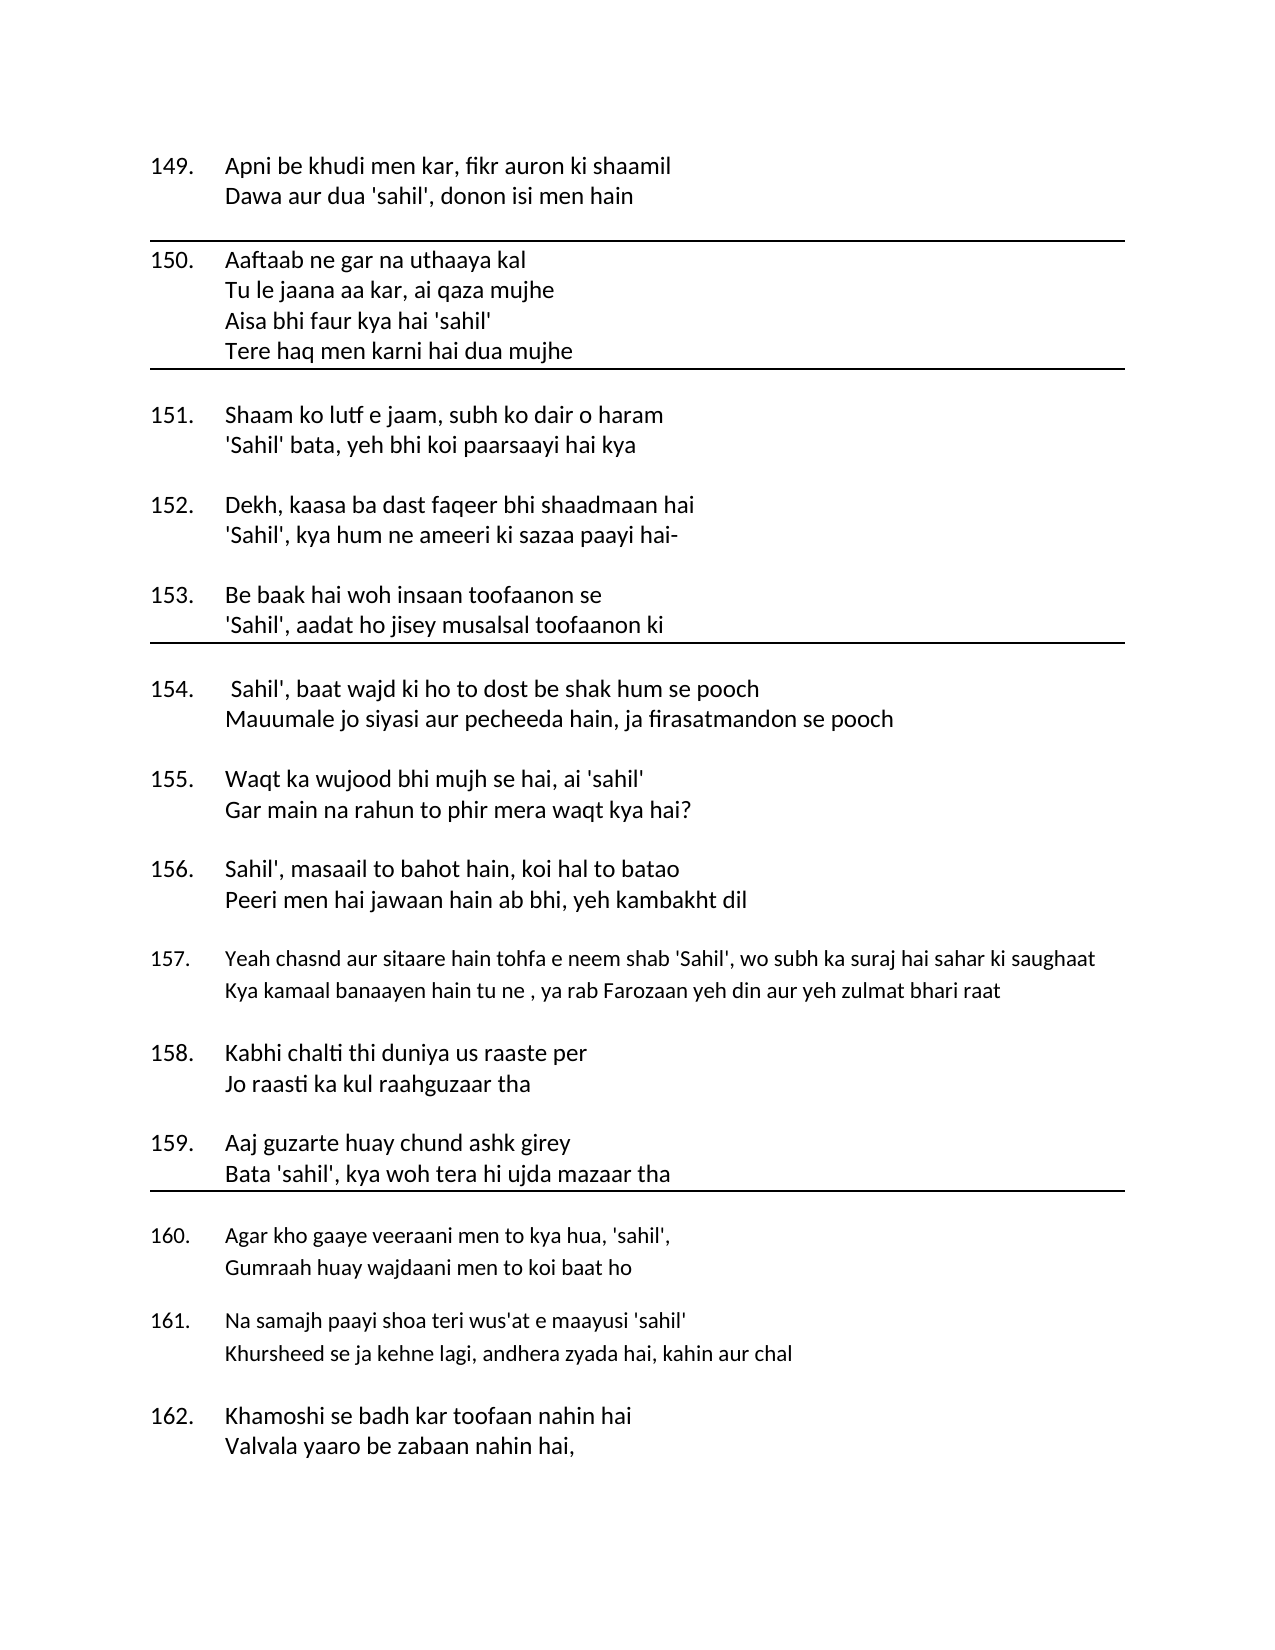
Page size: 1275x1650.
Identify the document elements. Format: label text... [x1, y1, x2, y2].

text 159. Aaj guzarte huay chund ashk girey Bata 'sahil', kya woh tera hi ujda mazaar tha [150, 1127, 1125, 1190]
text 158. Kabhi chalti thi duniya us raaste per Jo raasti ka kul raahguzaar tha [150, 1037, 1125, 1098]
text 160. Agar kho gaaye veeraani men to kya hua, 'sahil', Gumraah huay wajdaani men to koi baat ho [150, 1221, 1125, 1281]
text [150, 1400, 1125, 1461]
text 152. Dekh, kaasa ba dast faqeer bhi shaadmaan hai 'Sahil', kya hum ne ameeri ki sazaa paayi hai- [150, 489, 1125, 550]
text 157. Yeah chasnd aur sitaare hain tohfa e neem shab 'Sahil', wo subh ka suraj hai sahar ki saughaat Kya kamaal banaayen hain tu ne , ya rab Farozaan yeh din aur yeh zulmat bhari raat [150, 944, 1125, 1004]
text 161. Na samajh paayi shoa teri wus'at e maayusi 'sahil' Khursheed se ja kehne lagi, andhera zyada hai, kahin aur chal [150, 1306, 1125, 1367]
text 154. Sahil', baat wajd ki ho to dost be shak hum se pooch Mauumale jo siyasi aur pecheeda hain, ja firasatmandon se pooch [150, 673, 1125, 734]
text 153. Be baak hai woh insaan toofaanon se 'Sahil', aadat ho jisey musalsal toofaanon ki [150, 579, 1125, 642]
text 149. Apni be khudi men kar, fikr auron ki shaamil Dawa aur dua 'sahil', donon isi men hain [150, 150, 1125, 211]
text 156. Sahil', masaail to bahot hain, koi hal to batao Peeri men hai jawaan hain ab bhi, yeh kambakht dil [150, 853, 1125, 914]
text 150. Aaftaab ne gar na uthaaya kal Tu le jaana aa kar, ai qaza mujhe Aisa bhi faur kya hai 'sahil' Tere haq men karni hai dua mujhe [150, 242, 1125, 368]
text 155. Waqt ka wujood bhi mujh se hai, ai 'sahil' Gar main na rahun to phir mera waqt kya hai? [150, 763, 1125, 824]
text 151. Shaam ko lutf e jaam, subh ko dair o haram 'Sahil' bata, yeh bhi koi paarsaayi hai kya [150, 399, 1125, 460]
